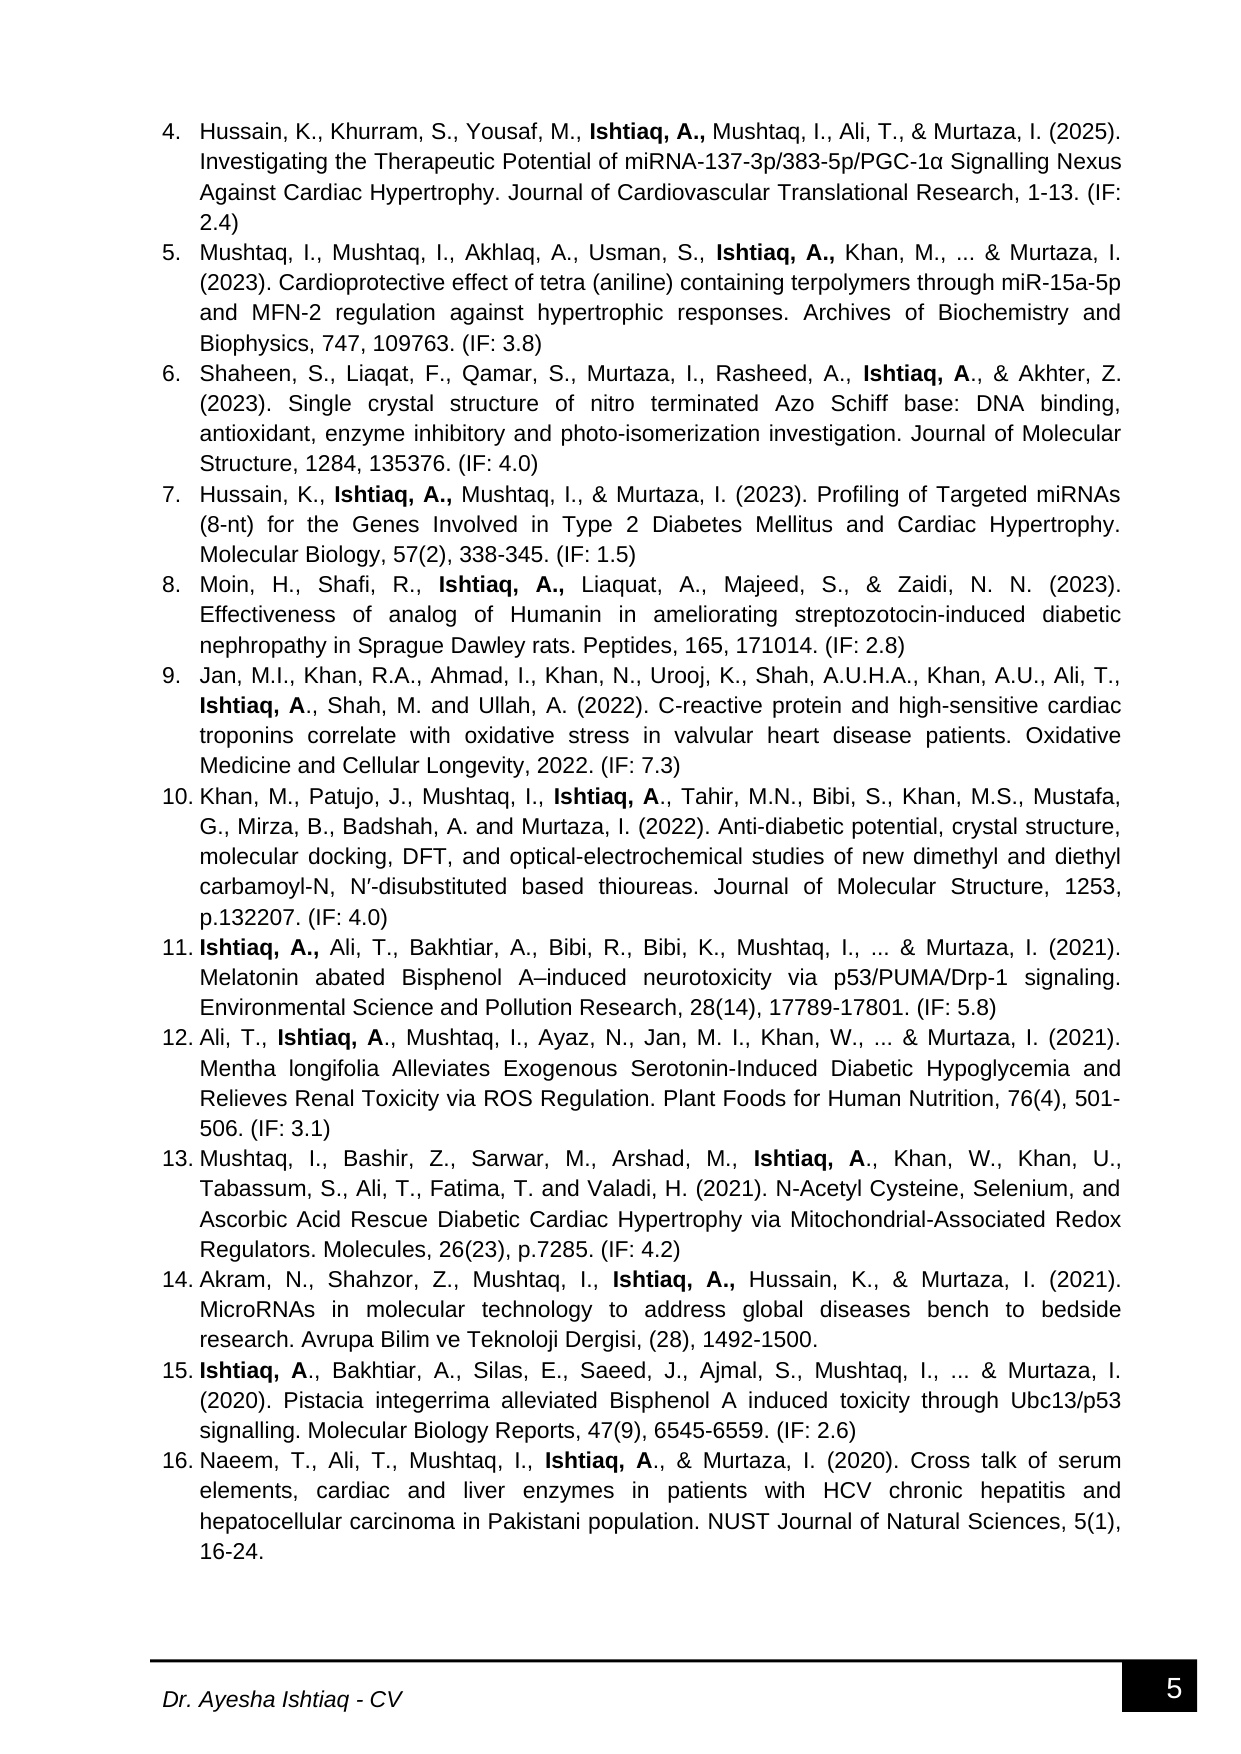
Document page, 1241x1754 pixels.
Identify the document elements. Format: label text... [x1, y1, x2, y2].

list Khan, M., Patujo, J., Mushtaq, I., Ishtiaq, A., Tahir, M.N., Bibi, S., Khan, M.S., Mustafa, G., Mirza, B., Badshah, A. and Murtaza, I. (2022). Anti-diabetic potential, crystal structure, molecular docking, DFT, and optical-electrochemical studies of new dimethyl and diethyl carbamoyl-N, N′-disubstituted based thioureas. Journal of Molecular Structure, 1253, p.132207. (IF: 4.0) [162, 783, 1122, 930]
list Mushtaq, I., Bashir, Z., Sarwar, M., Arshad, M., Ishtiaq, A., Khan, W., Khan, U., Tabassum, S., Ali, T., Fatima, T. and Valadi, H. (2021). N-Acetyl Cysteine, Selenium, and Ascorbic Acid Rescue Diabetic Cardiac Hypertrophy via Mitochondrial-Associated Redox Regulators. Molecules, 26(23), p.7285. (IF: 4.2) [162, 1145, 1122, 1262]
list Moin, H., Shafi, R., Ishtiaq, A., Liaquat, A., Majeed, S., & Zaidi, N. N. (2023). Effectiveness of analog of Humanin in ameliorating streptozotocin-induced diabetic nephropathy in Sprague Dawley rats. Peptides, 165, 171014. (IF: 2.8) [162, 571, 1122, 658]
list Mushtaq, I., Mushtaq, I., Akhlaq, A., Usman, S., Ishtiaq, A., Khan, M., ... & Murtaza, I. (2023). Cardioprotective effect of tetra (aniline) containing terpolymers through miR-15a-5p and MFN-2 regulation against hypertrophic responses. Archives of Biochemistry and Biophysics, 747, 109763. (IF: 3.8) [162, 239, 1122, 356]
list Naeem, T., Ali, T., Mushtaq, I., Ishtiaq, A., & Murtaza, I. (2020). Cross talk of serum elements, cardiac and liver enzymes in patients with HCV chronic hepatitis and hepatocellular carcinoma in Pakistani population. NUST Journal of Natural Sciences, 5(1), 16-24. [162, 1447, 1122, 1564]
list Akram, N., Shahzor, Z., Mushtaq, I., Ishtiaq, A., Hussain, K., & Murtaza, I. (2021). MicroRNAs in molecular technology to address global diseases bench to bedside research. Avrupa Bilim ve Teknoloji Dergisi, (28), 1492-1500. [162, 1266, 1122, 1353]
list Ishtiaq, A., Ali, T., Bakhtiar, A., Bibi, R., Bibi, K., Mushtaq, I., ... & Murtaza, I. (2021). Melatonin abated Bisphenol A–induced neurotoxicity via p53/PUMA/Drp-1 signaling. Environmental Science and Pollution Research, 28(14), 17789-17801. (IF: 5.8) [162, 934, 1122, 1021]
list Ali, T., Ishtiaq, A., Mushtaq, I., Ayaz, N., Jan, M. I., Khan, W., ... & Murtaza, I. (2021). Mentha longifolia Alleviates Exogenous Serotonin-Induced Diabetic Hypoglycemia and Relieves Renal Toxicity via ROS Regulation. Plant Foods for Human Nutrition, 76(4), 501-506. (IF: 3.1) [162, 1024, 1122, 1141]
list Ishtiaq, A., Bakhtiar, A., Silas, E., Saeed, J., Ajmal, S., Mushtaq, I., ... & Murtaza, I. (2020). Pistacia integerrima alleviated Bisphenol A induced toxicity through Ubc13/p53 signalling. Molecular Biology Reports, 47(9), 6545-6559. (IF: 2.6) [162, 1357, 1122, 1443]
list Hussain, K., Khurram, S., Yousaf, M., Ishtiaq, A., Mushtaq, I., Ali, T., & Murtaza, I. (2025). Investigating the Therapeutic Potential of miRNA-137-3p/383-5p/PGC-1α Signalling Nexus Against Cardiac Hypertrophy. Journal of Cardiovascular Translational Research, 1-13. (IF: 2.4) [162, 118, 1122, 235]
list Jan, M.I., Khan, R.A., Ahmad, I., Khan, N., Urooj, K., Shah, A.U.H.A., Khan, A.U., Ali, T., Ishtiaq, A., Shah, M. and Ullah, A. (2022). C-reactive protein and high-sensitive cardiac troponins correlate with oxidative stress in valvular heart disease patients. Oxidative Medicine and Cellular Longevity, 2022. (IF: 7.3) [162, 662, 1122, 779]
list Shaheen, S., Liaqat, F., Qamar, S., Murtaza, I., Rasheed, A., Ishtiaq, A., & Akhter, Z. (2023). Single crystal structure of nitro terminated Azo Schiff base: DNA binding, antioxidant, enzyme inhibitory and photo-isomerization investigation. Journal of Molecular Structure, 1284, 135376. (IF: 4.0) [162, 360, 1122, 477]
list Hussain, K., Ishtiaq, A., Mushtaq, I., & Murtaza, I. (2023). Profiling of Targeted miRNAs (8-nt) for the Genes Involved in Type 2 Diabetes Mellitus and Cardiac Hypertrophy. Molecular Biology, 57(2), 338-345. (IF: 1.5) [162, 481, 1122, 567]
